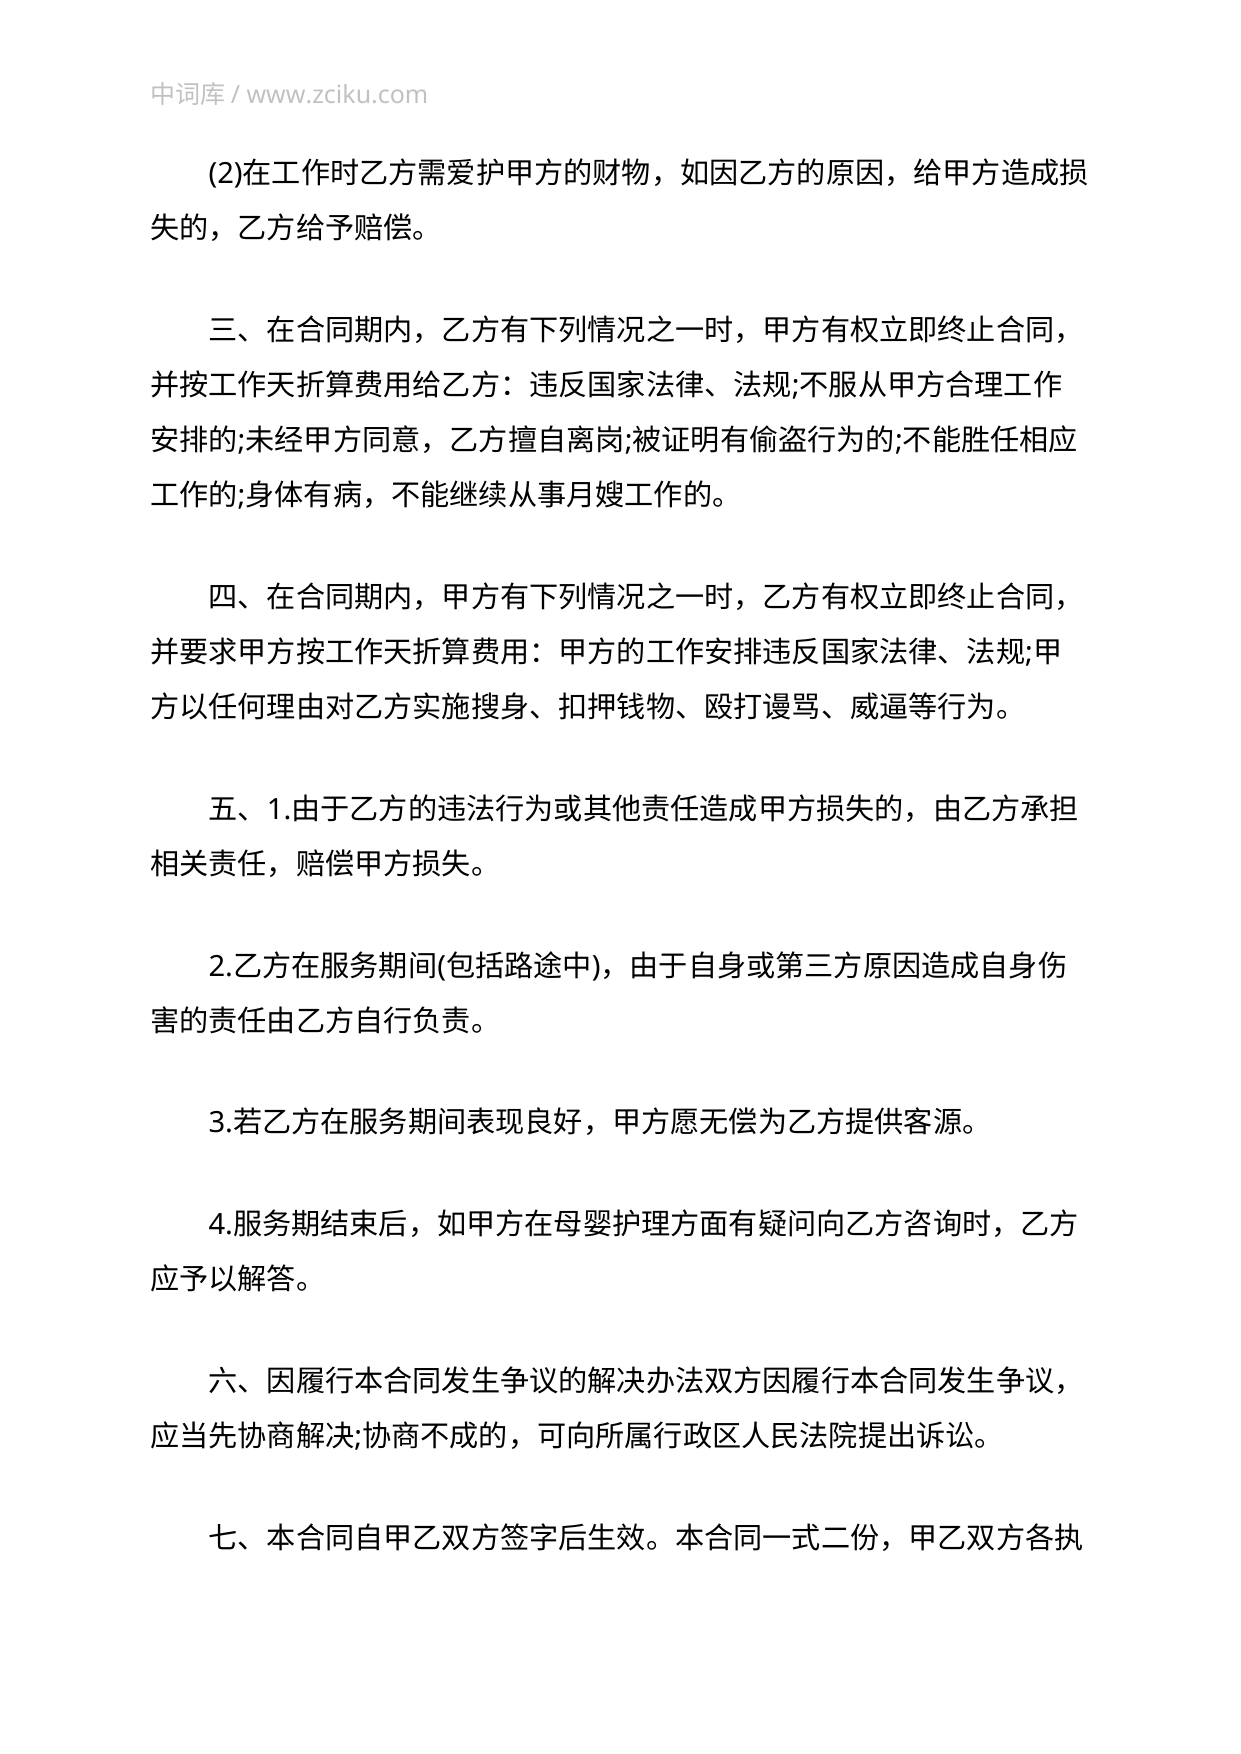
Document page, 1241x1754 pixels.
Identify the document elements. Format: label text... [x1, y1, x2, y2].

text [150, 1514, 1090, 1557]
text 三、在合同期内，乙方有下列情况之一时，甲方有权立即终止合同，并按工作天折算费用给乙方：违反国家法律、法规;不服从甲方合理工作安排的;未经甲方同意，乙方擅自离岗;被证明有偷盗行为的;不能胜任相应工作的;身体有病，不能继续从事月嫂工作的。 [150, 307, 1090, 514]
text 2.乙方在服务期间(包括路途中)，由于自身或第三方原因造成自身伤害的责任由乙方自行负责。 [150, 942, 1090, 1039]
text 3.若乙方在服务期间表现良好，甲方愿无偿为乙方提供客源。 [150, 1099, 1090, 1141]
text 4.服务期结束后，如甲方在母婴护理方面有疑问向乙方咨询时，乙方应予以解答。 [150, 1201, 1090, 1298]
text 四、在合同期内，甲方有下列情况之一时，乙方有权立即终止合同，并要求甲方按工作天折算费用：甲方的工作安排违反国家法律、法规;甲方以任何理由对乙方实施搜身、扣押钱物、殴打谩骂、威逼等行为。 [150, 574, 1090, 726]
text 五、1.由于乙方的违法行为或其他责任造成甲方损失的，由乙方承担相关责任，赔偿甲方损失。 [150, 785, 1090, 883]
text 六、因履行本合同发生争议的解决办法双方因履行本合同发生争议，应当先协商解决;协商不成的，可向所属行政区人民法院提出诉讼。 [150, 1358, 1090, 1455]
text (2)在工作时乙方需爱护甲方的财物，如因乙方的原因，给甲方造成损失的，乙方给予赔偿。 [150, 150, 1090, 247]
